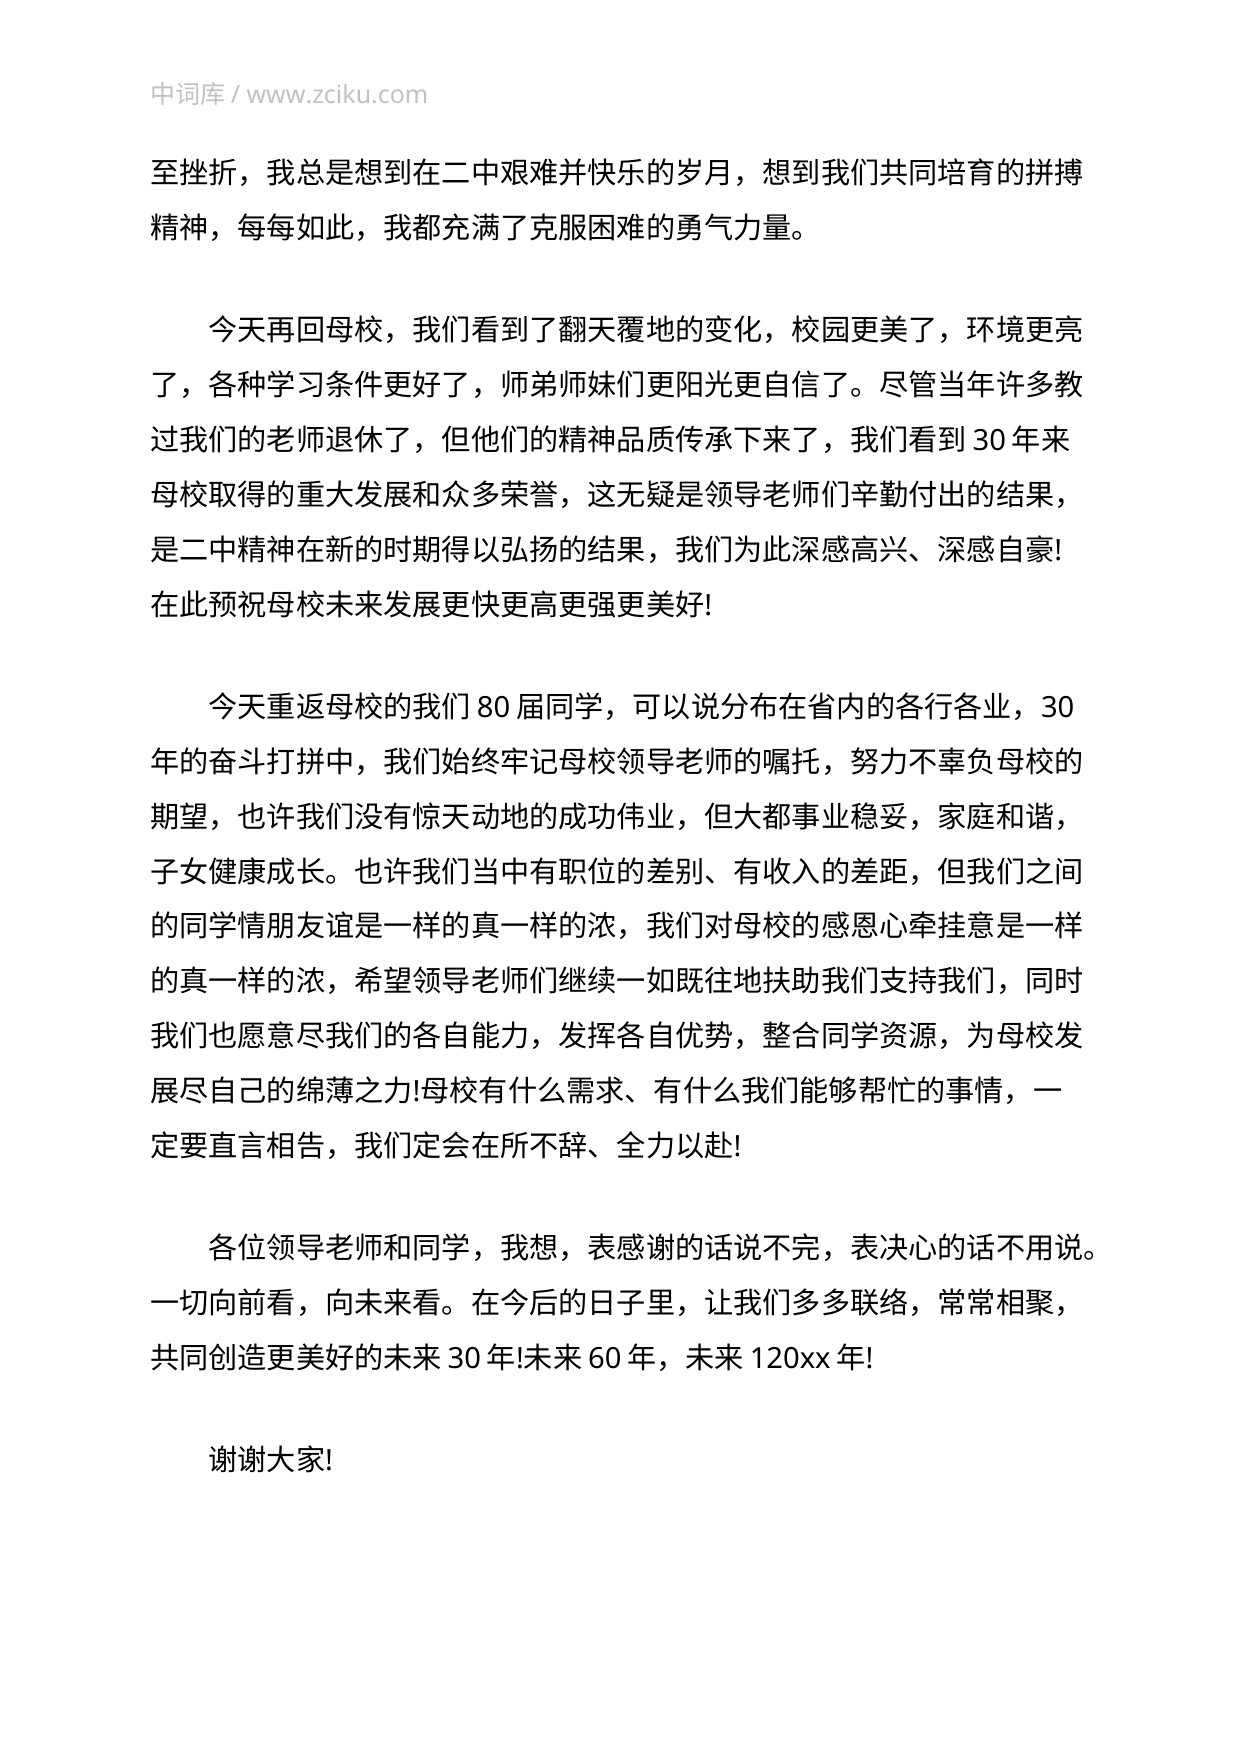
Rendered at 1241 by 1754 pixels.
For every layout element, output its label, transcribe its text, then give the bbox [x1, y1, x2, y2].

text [150, 150, 1090, 247]
text 今天再回母校，我们看到了翻天覆地的变化，校园更美了，环境更亮了，各种学习条件更好了，师弟师妹们更阳光更自信了。尽管当年许多教过我们的老师退休了，但他们的精神品质传承下来了，我们看到30年来母校取得的重大发展和众多荣誉，这无疑是领导老师们辛勤付出的结果，是二中精神在新的时期得以弘扬的结果，我们为此深感高兴、深感自豪!在此预祝母校未来发展更快更高更强更美好! [150, 307, 1090, 624]
text 各位领导老师和同学，我想，表感谢的话说不完，表决心的话不用说。一切向前看，向未来看。在今后的日子里，让我们多多联络，常常相聚，共同创造更美好的未来30年!未来60年，未来120xx年! [150, 1225, 1090, 1377]
text 今天重返母校的我们80届同学，可以说分布在省内的各行各业，30年的奋斗打拼中，我们始终牢记母校领导老师的嘱托，努力不辜负母校的期望，也许我们没有惊天动地的成功伟业，但大都事业稳妥，家庭和谐，子女健康成长。也许我们当中有职位的差别、有收入的差距，但我们之间的同学情朋友谊是一样的真一样的浓，我们对母校的感恩心牵挂意是一样的真一样的浓，希望领导老师们继续一如既往地扶助我们支持我们，同时我们也愿意尽我们的各自能力，发挥各自优势，整合同学资源，为母校发展尽自己的绵薄之力!母校有什么需求、有什么我们能够帮忙的事情，一定要直言相告，我们定会在所不辞、全力以赴! [150, 683, 1090, 1165]
text 谢谢大家! [150, 1436, 1090, 1479]
